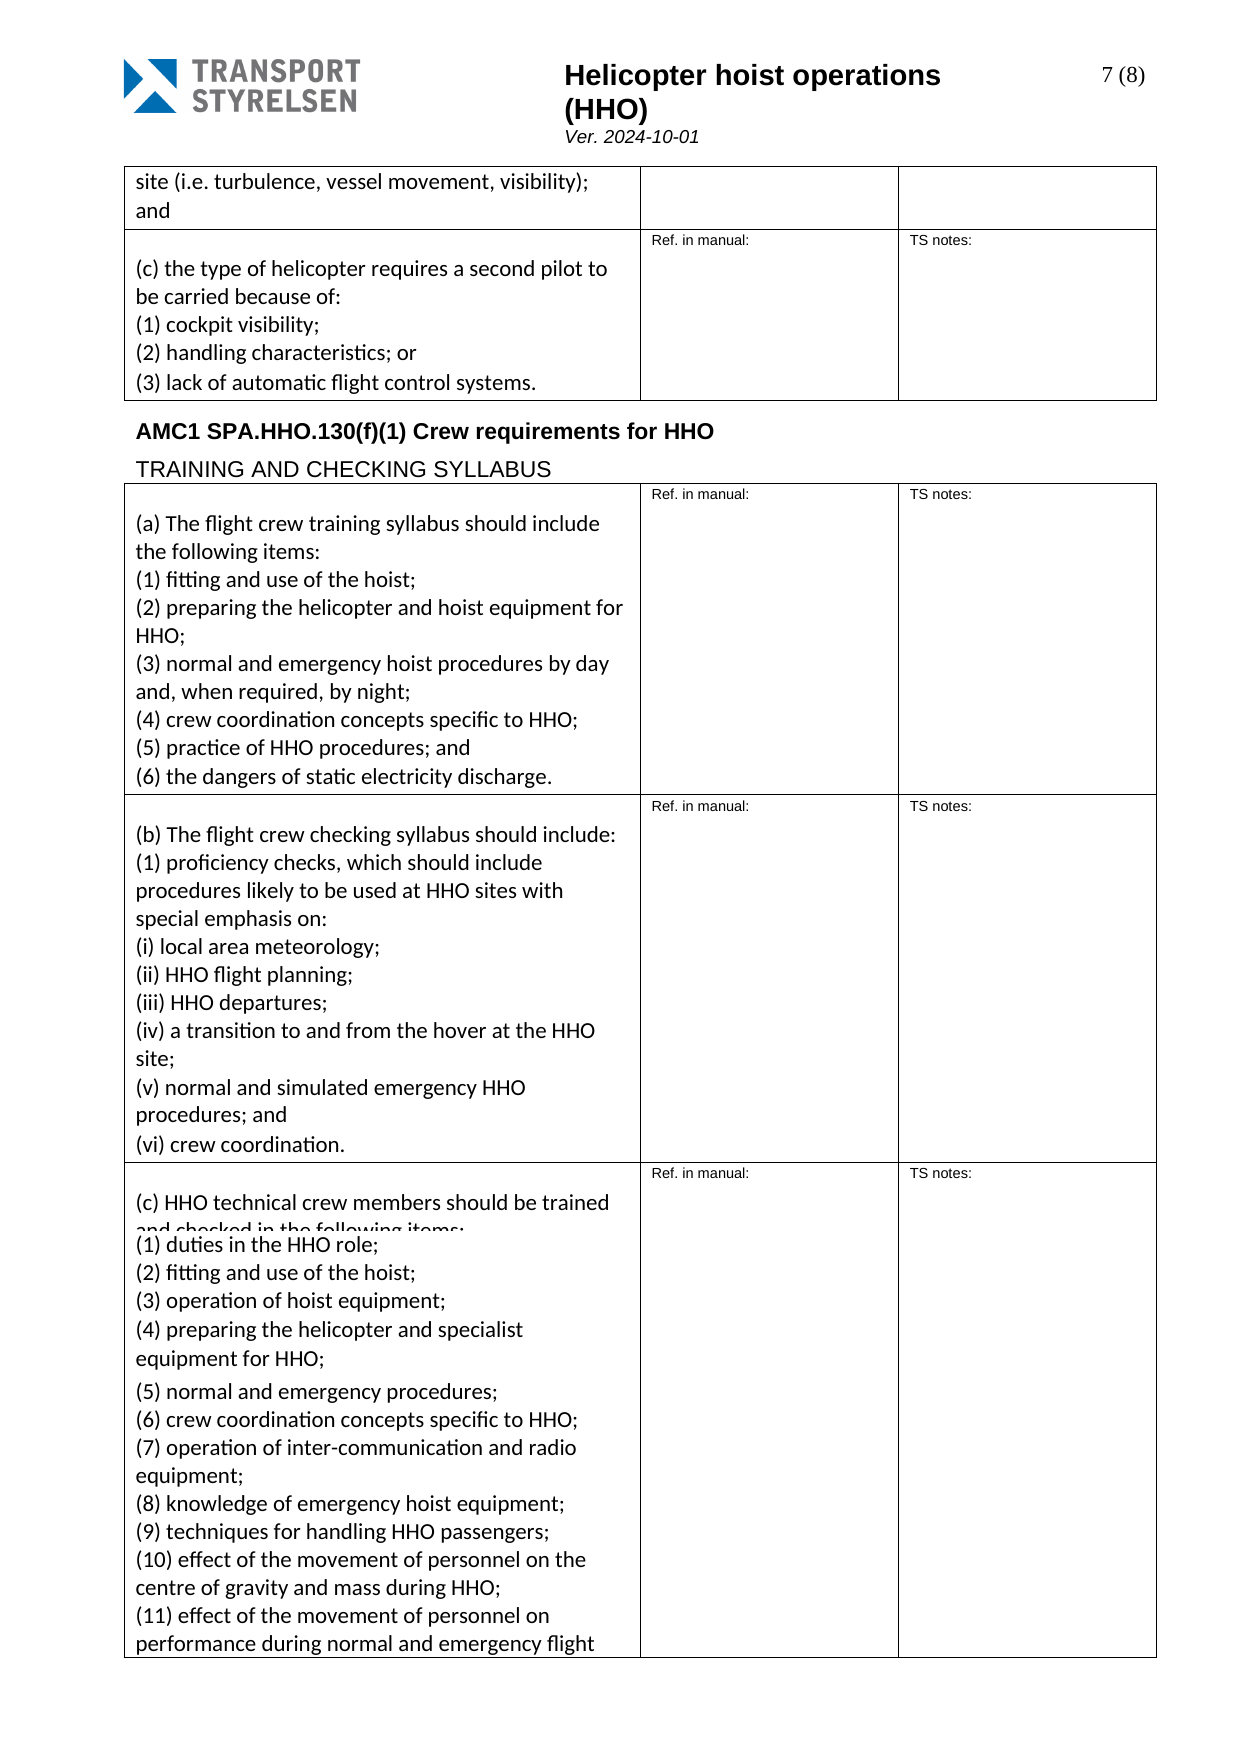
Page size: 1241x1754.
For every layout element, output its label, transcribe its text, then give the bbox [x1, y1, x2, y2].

table_cell [125, 1163, 640, 1188]
table_cell AMC1 SPA.HHO.130(f)(1) Crew requirements for HHO [124, 401, 1156, 444]
table_cell Ref. in manual: [641, 795, 898, 820]
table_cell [125, 167, 640, 228]
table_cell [125, 1188, 640, 1657]
table_cell [125, 230, 640, 254]
table_cell TS notes: [899, 484, 1156, 509]
table_cell [125, 484, 640, 509]
table_cell TRAINING AND CHECKING SYLLABUS [124, 444, 1156, 483]
table_cell TS notes: [899, 230, 1156, 254]
table_cell Ref. in manual: [641, 230, 898, 254]
table_cell (a) The flight crew training syllabus should include the following items: (1) fitting and use of the hoist; (2) preparing the helicopter and hoist equipment for HHO; (3) normal and emergency hoist procedures by day and, when required, by night; (4) crew coordination concepts specific to HHO; (5) practice of HHO procedures; and (6) the dangers of static electricity discharge. [125, 509, 640, 794]
table_cell (c) the type of helicopter requires a second pilot to be carried because of: (1) cockpit visibility; (2) handling characteristics; or (3) lack of automatic flight control systems. [125, 255, 640, 400]
table_cell Ref. in manual: [641, 1163, 898, 1188]
table_cell TS notes: [899, 795, 1156, 820]
table_cell Ref. in manual: [641, 484, 898, 509]
table_cell (b) The flight crew checking syllabus should include: (1) proficiency checks, which should include procedures likely to be used at HHO sites with special emphasis on: (i) local area meteorology; (ii) HHO flight planning; (iii) HHO departures; (iv) a transition to and from the hover at the HHO site; (v) normal and simulated emergency HHO procedures; and (vi) crew coordination. [125, 820, 640, 1162]
picture [123, 59, 361, 113]
table_cell TS notes: [899, 1163, 1156, 1188]
table_cell [125, 795, 640, 820]
